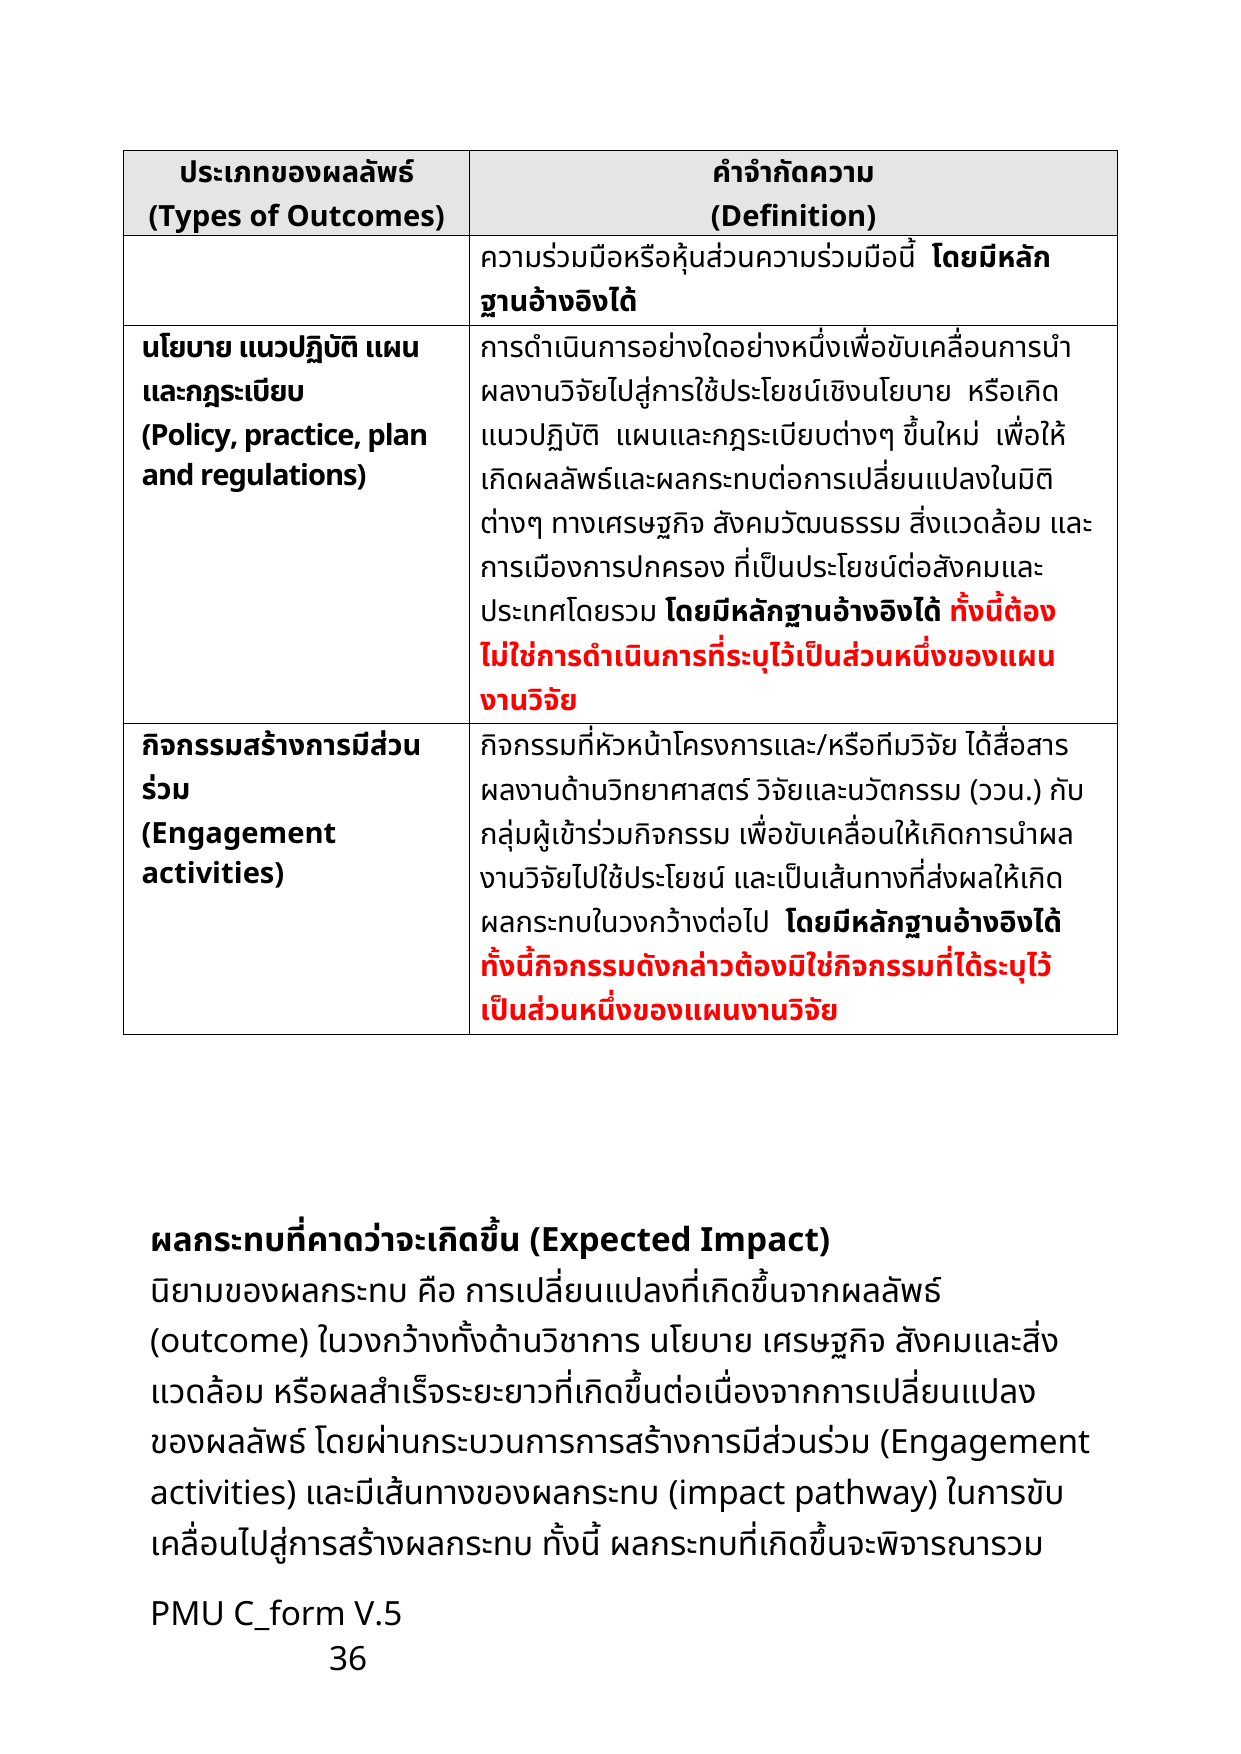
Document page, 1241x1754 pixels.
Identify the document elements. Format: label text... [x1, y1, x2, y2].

table_cell นโยบาย แนวปฏิบัติ แผนและกฎระเบียบ (Policy, practice, plan and regulations) [124, 326, 469, 723]
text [150, 1267, 1090, 1570]
table_header คำจำกัดความ (Definition) [470, 151, 1117, 235]
table_cell กิจกรรมที่หัวหน้าโครงการและ/หรือทีมวิจัย ได้สื่อสารผลงานด้านวิทยาศาสตร์ วิจัยและนวัตกรรม (ววน.) กับกลุ่มผู้เข้าร่วมกิจกรรม เพื่อขับเคลื่อนให้เกิดการนำผลงานวิจัยไปใช้ประโยชน์ และเป็นเส้นทางที่ส่งผลให้เกิดผลกระทบในวงกว้างต่อไป โดยมีหลักฐานอ้างอิงได้ ทั้งนี้กิจกรรมดังกล่าวต้องมิใช่กิจกรรมที่ได้ระบุไว้เป็นส่วนหนึ่งของแผนงานวิจัย [470, 724, 1117, 1033]
text ผลกระทบที่คาดว่าจะเกิดขึ้น (Expected Impact) [150, 1216, 1090, 1267]
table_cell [124, 236, 469, 325]
table_header ประเภทของผลลัพธ์ (Types of Outcomes) [124, 151, 469, 235]
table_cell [470, 236, 1117, 325]
table_cell กิจกรรมสร้างการมีส่วนร่วม (Engagement activities) [124, 724, 469, 1033]
table_cell การดำเนินการอย่างใดอย่างหนึ่งเพื่อขับเคลื่อนการนำผลงานวิจัยไปสู่การใช้ประโยชน์เชิงนโยบาย หรือเกิดแนวปฏิบัติ แผนและกฎระเบียบต่างๆ ขึ้นใหม่ เพื่อให้เกิดผลลัพธ์และผลกระทบต่อการเปลี่ยนแปลงในมิติต่างๆ ทางเศรษฐกิจ สังคมวัฒนธรรม สิ่งแวดล้อม และการเมืองการปกครอง ที่เป็นประโยชน์ต่อสังคมและประเทศโดยรวม โดยมีหลักฐานอ้างอิงได้ ทั้งนี้ต้องไม่ใช่การดำเนินการที่ระบุไว้เป็นส่วนหนึ่งของแผนงานวิจัย [470, 326, 1117, 723]
